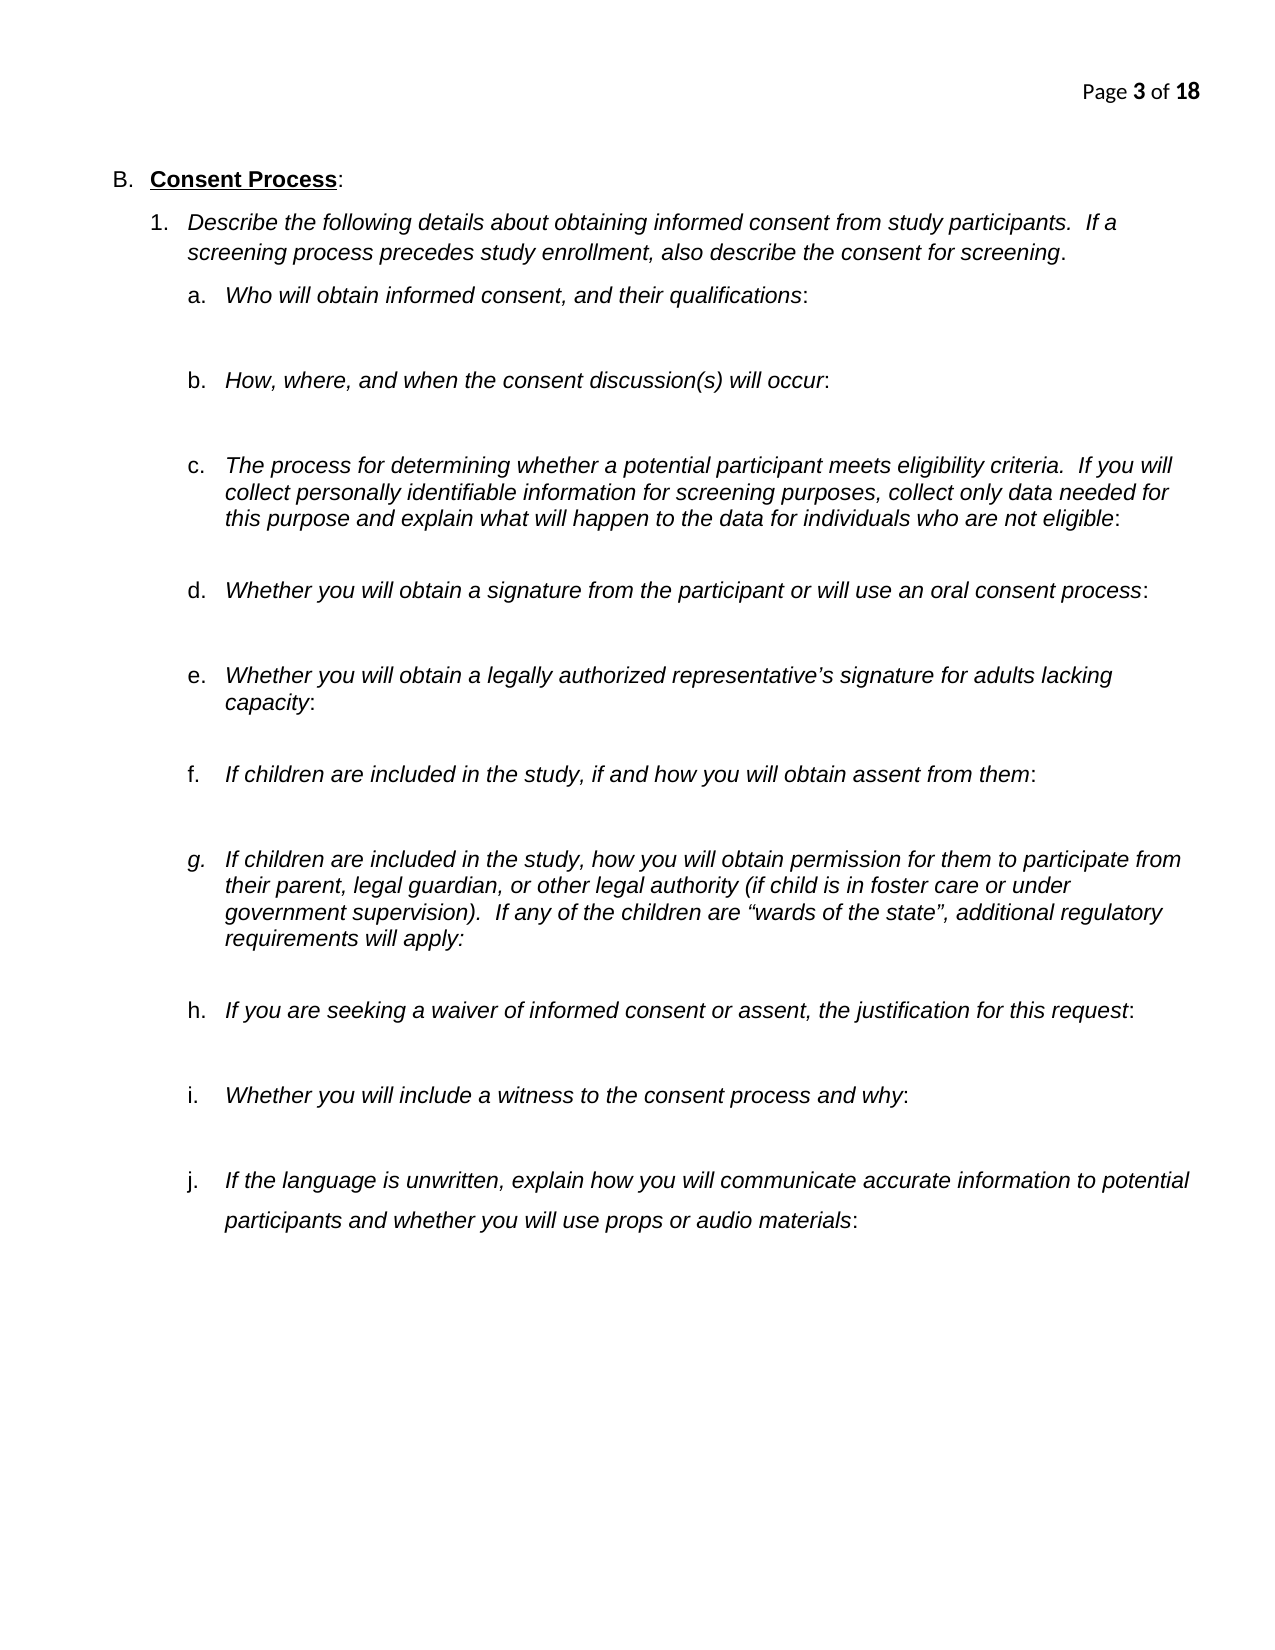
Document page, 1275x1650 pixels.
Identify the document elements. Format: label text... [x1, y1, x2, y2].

text B. Consent Process: [112, 166, 1200, 192]
text 1. Describe the following details about obtaining informed consent from study participants. If a screening process precedes study enrollment, also describe the consent for screening. [150, 209, 1200, 265]
list Whether you will include a witness to the consent process and why: [187, 1082, 1200, 1108]
list If you are seeking a waiver of informed consent or assent, the justification for this request: [187, 997, 1200, 1023]
list If the language is unwritten, explain how you will communicate accurate information to potential participants and whether you will use props or audio materials: [187, 1167, 1200, 1233]
list The process for determining whether a potential participant meets eligibility criteria. If you will collect personally identifiable information for screening purposes, collect only data needed for this purpose and explain what will happen to the data for individuals who are not eligible: [187, 452, 1200, 531]
list Whether you will obtain a signature from the participant or will use an oral consent process: [187, 577, 1200, 603]
list If children are included in the study, how you will obtain permission for them to participate from their parent, legal guardian, or other legal authority (if child is in foster care or under government supervision). If any of the children are “wards of the state”, additional regulatory requirements will apply: [187, 846, 1200, 951]
list If children are included in the study, if and how you will obtain assent from them: [187, 761, 1200, 787]
list Whether you will obtain a legally authorized representative’s signature for adults lacking capacity: [187, 662, 1200, 715]
list Who will obtain informed consent, and their qualifications: [187, 282, 1200, 308]
list How, where, and when the consent discussion(s) will occur: [187, 367, 1200, 393]
